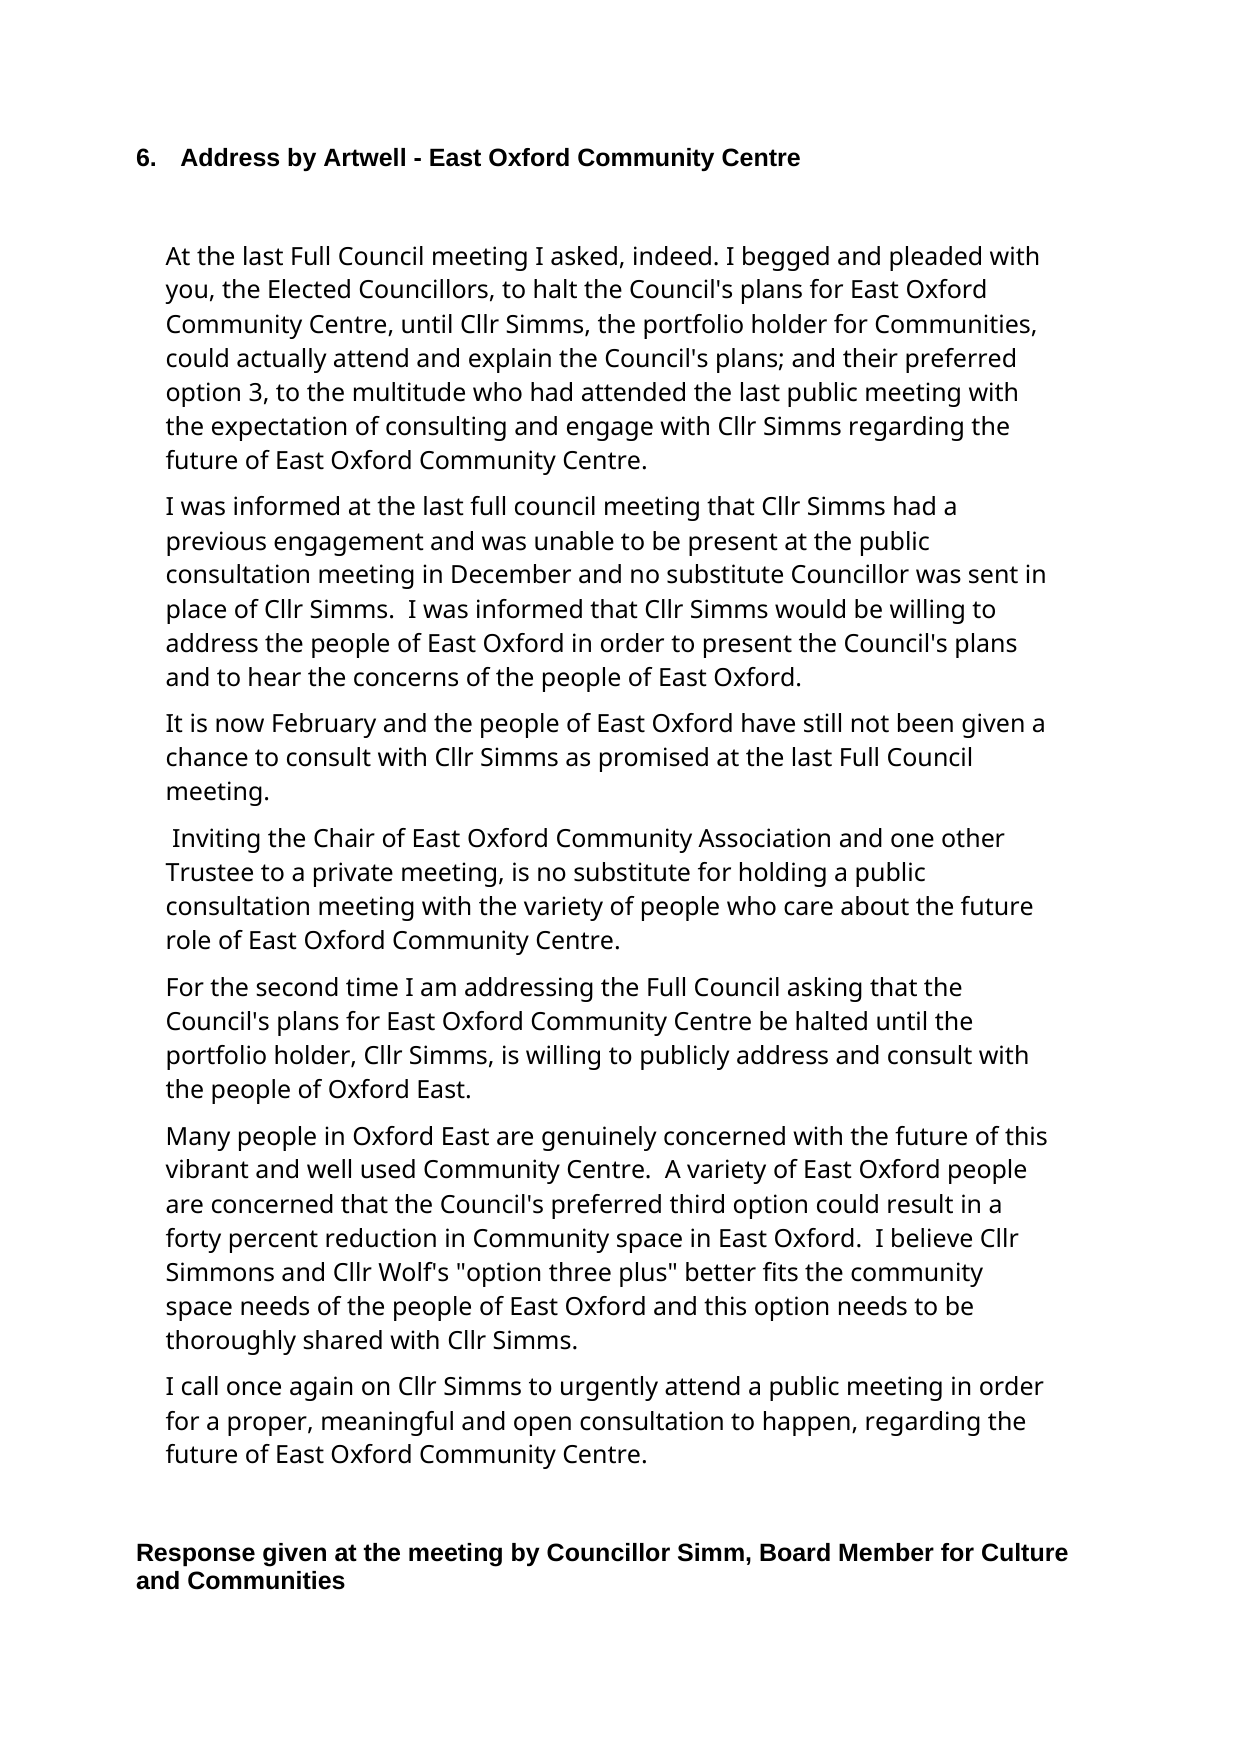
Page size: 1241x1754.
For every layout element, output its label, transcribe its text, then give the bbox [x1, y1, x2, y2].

text Inviting the Chair of East Oxford Community Association and one other Trustee to a private meeting, is no substitute for holding a public consultation meeting with the variety of people who care about the future role of East Oxford Community Centre. [165, 821, 1051, 957]
text It is now February and the people of East Oxford have still not been given a chance to consult with Cllr Simms as promised at the last Full Council meeting. [165, 706, 1051, 808]
subtitle Response given at the meeting by Councillor Simm, Board Member for Culture and Communities [136, 1537, 1104, 1595]
text Many people in Oxford East are genuinely concerned with the future of this vibrant and well used Community Centre. A variety of East Oxford people are concerned that the Council's preferred third option could result in a forty percent reduction in Community space in East Oxford. I believe Cllr Simmons and Cllr Wolf's "option three plus" better fits the community space needs of the people of East Oxford and this option needs to be thoroughly shared with Cllr Simms. [165, 1118, 1051, 1357]
text I was informed at the last full council meeting that Cllr Simms had a previous engagement and was unable to be present at the public consultation meeting in December and no substitute Councillor was sent in place of Cllr Simms. I was informed that Cllr Simms would be willing to address the people of East Oxford in order to present the Council's plans and to hear the concerns of the people of East Oxford. [165, 489, 1051, 693]
subtitle Address by Artwell - East Oxford Community Centre [136, 143, 1104, 172]
text At the last Full Council meeting I asked, indeed. I begged and pleaded with you, the Elected Councillors, to halt the Council's plans for East Oxford Community Centre, until Cllr Simms, the portfolio holder for Communities, could actually attend and explain the Council's plans; and their preferred option 3, to the multitude who had attended the last public meeting with the expectation of consulting and engage with Cllr Simms regarding the future of East Oxford Community Centre. [165, 238, 1051, 477]
text For the second time I am addressing the Full Council asking that the Council's plans for East Oxford Community Centre be halted until the portfolio holder, Cllr Simms, is willing to publicly address and consult with the people of Oxford East. [165, 969, 1051, 1106]
text I call once again on Cllr Simms to urgently attend a public meeting in order for a proper, meaningful and open consultation to happen, regarding the future of East Oxford Community Centre. [165, 1369, 1051, 1471]
